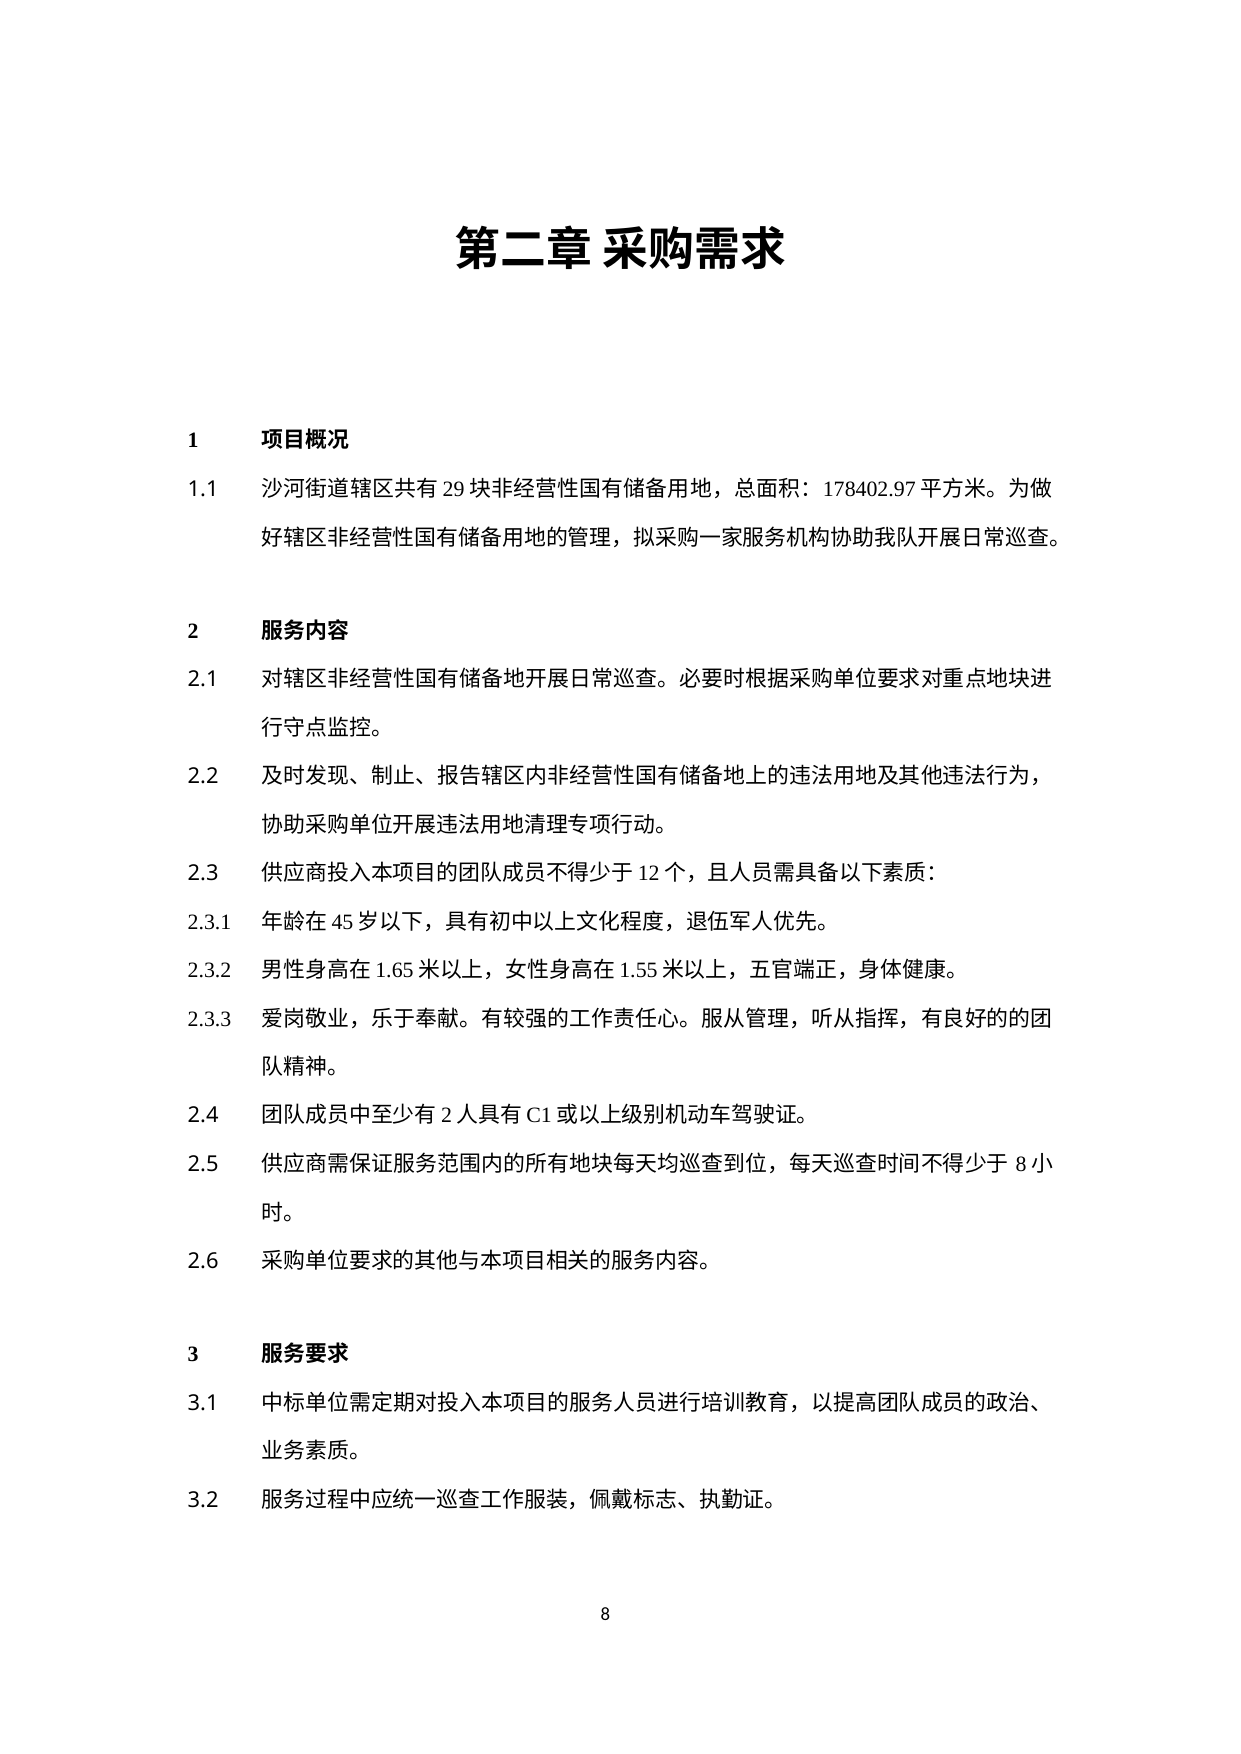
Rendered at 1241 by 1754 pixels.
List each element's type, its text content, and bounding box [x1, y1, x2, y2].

list 年龄在45岁以下，具有初中以上文化程度，退伍军人优先。 [187, 903, 1053, 936]
list 爱岗敬业，乐于奉献。有较强的工作责任心。服从管理，听从指挥，有良好的的团队精神。 [187, 1000, 1053, 1081]
list 服务内容 [187, 613, 1053, 645]
list 供应商投入本项目的团队成员不得少于12个，且人员需具备以下素质： [187, 855, 1053, 888]
list 中标单位需定期对投入本项目的服务人员进行培训教育，以提高团队成员的政治、业务素质。 [187, 1384, 1053, 1466]
list 团队成员中至少有2人具有C1或以上级别机动车驾驶证。 [187, 1097, 1053, 1130]
list 男性身高在1.65米以上，女性身高在1.55米以上，五官端正，身体健康。 [187, 952, 1053, 984]
list 沙河街道辖区共有29块非经营性国有储备用地，总面积：178402.97平方米。为做好辖区非经营性国有储备用地的管理，拟采购一家服务机构协助我队开展日常巡查。 [187, 470, 1053, 552]
list 服务过程中应统一巡查工作服装，佩戴标志、执勤证。 [187, 1481, 1053, 1514]
subtitle 第二章 采购需求 [187, 197, 1053, 294]
list 服务要求 [187, 1336, 1053, 1368]
list 供应商需保证服务范围内的所有地块每天均巡查到位，每天巡查时间不得少于8小时。 [187, 1146, 1053, 1227]
list 项目概况 [187, 422, 1053, 454]
list 及时发现、制止、报告辖区内非经营性国有储备地上的违法用地及其他违法行为，协助采购单位开展违法用地清理专项行动。 [187, 758, 1053, 839]
list 采购单位要求的其他与本项目相关的服务内容。 [187, 1243, 1053, 1275]
list 对辖区非经营性国有储备地开展日常巡查。必要时根据采购单位要求对重点地块进行守点监控。 [187, 661, 1053, 742]
